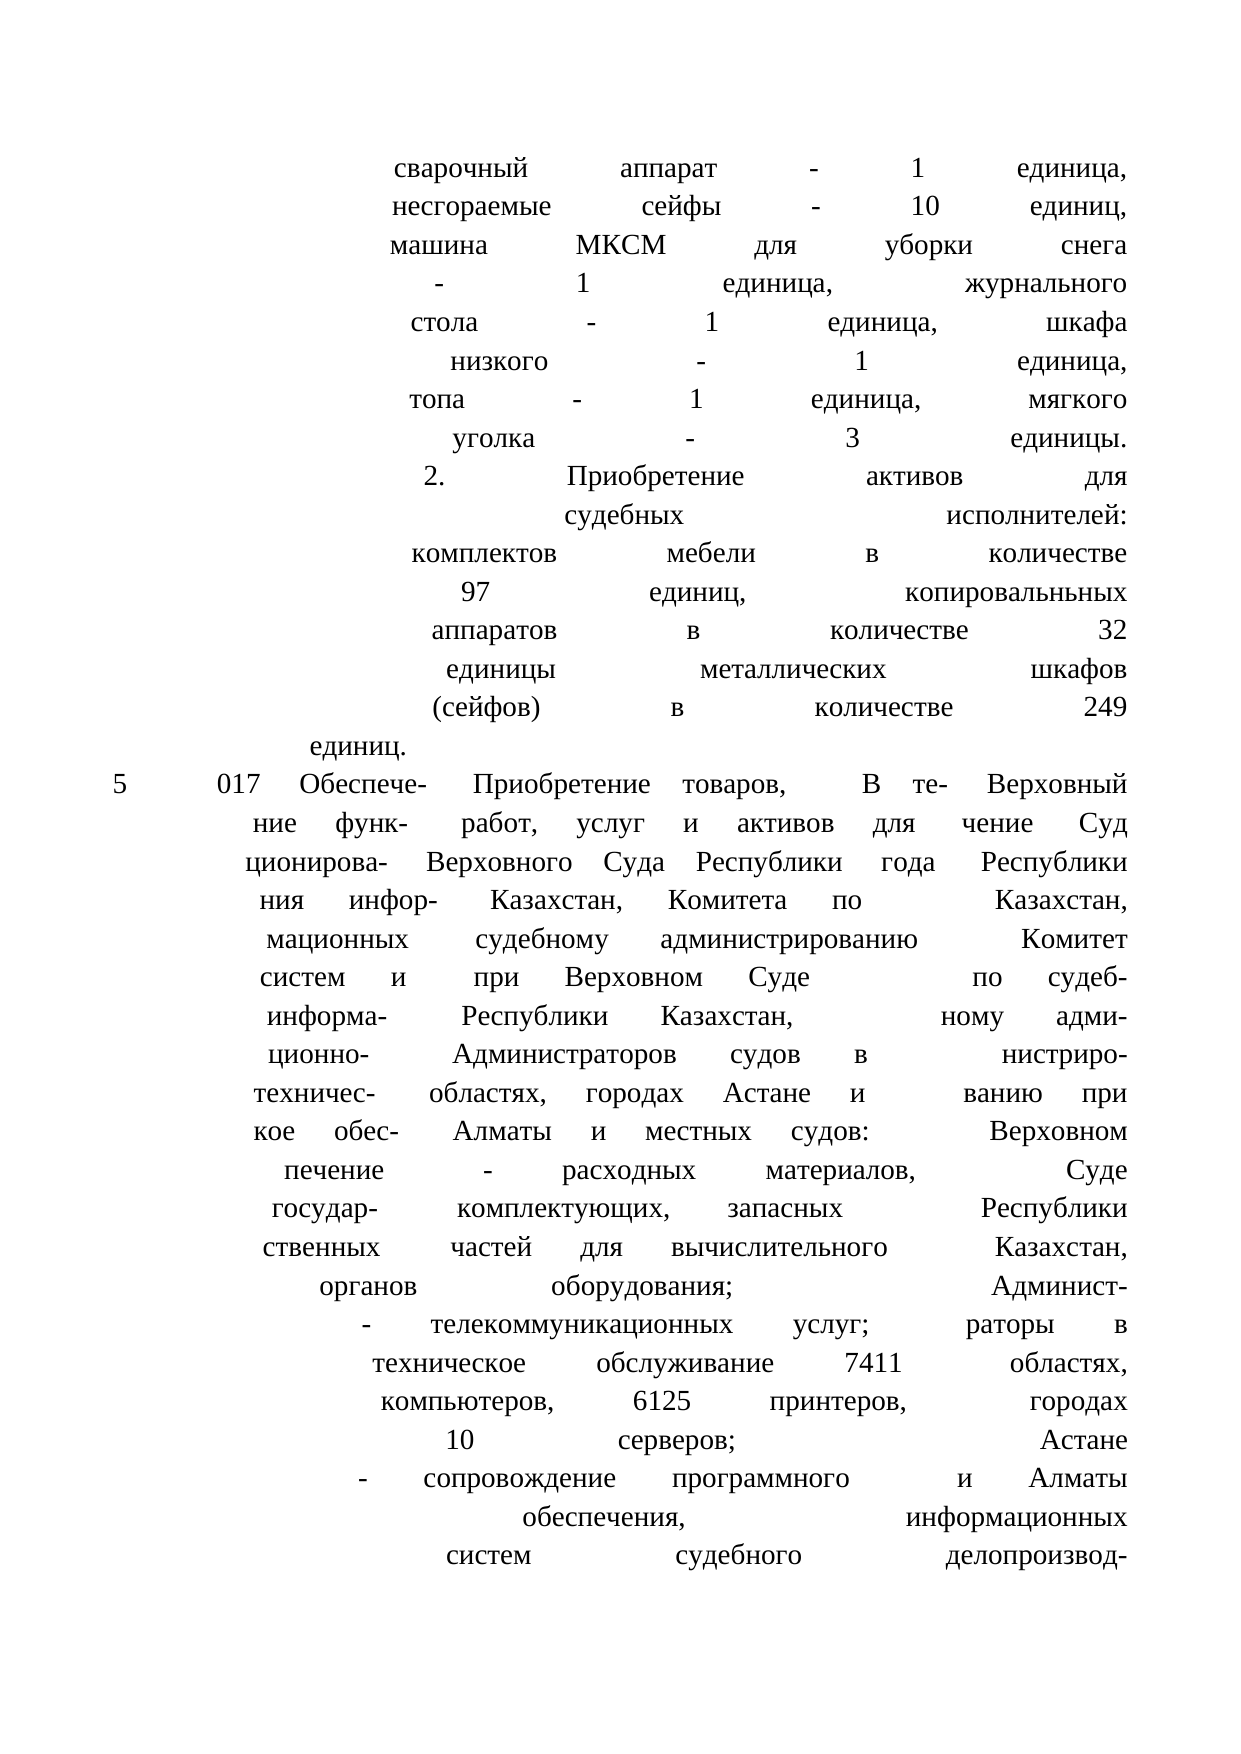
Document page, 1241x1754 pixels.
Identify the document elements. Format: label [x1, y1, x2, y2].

text [112, 150, 1128, 762]
text [112, 767, 1128, 1571]
